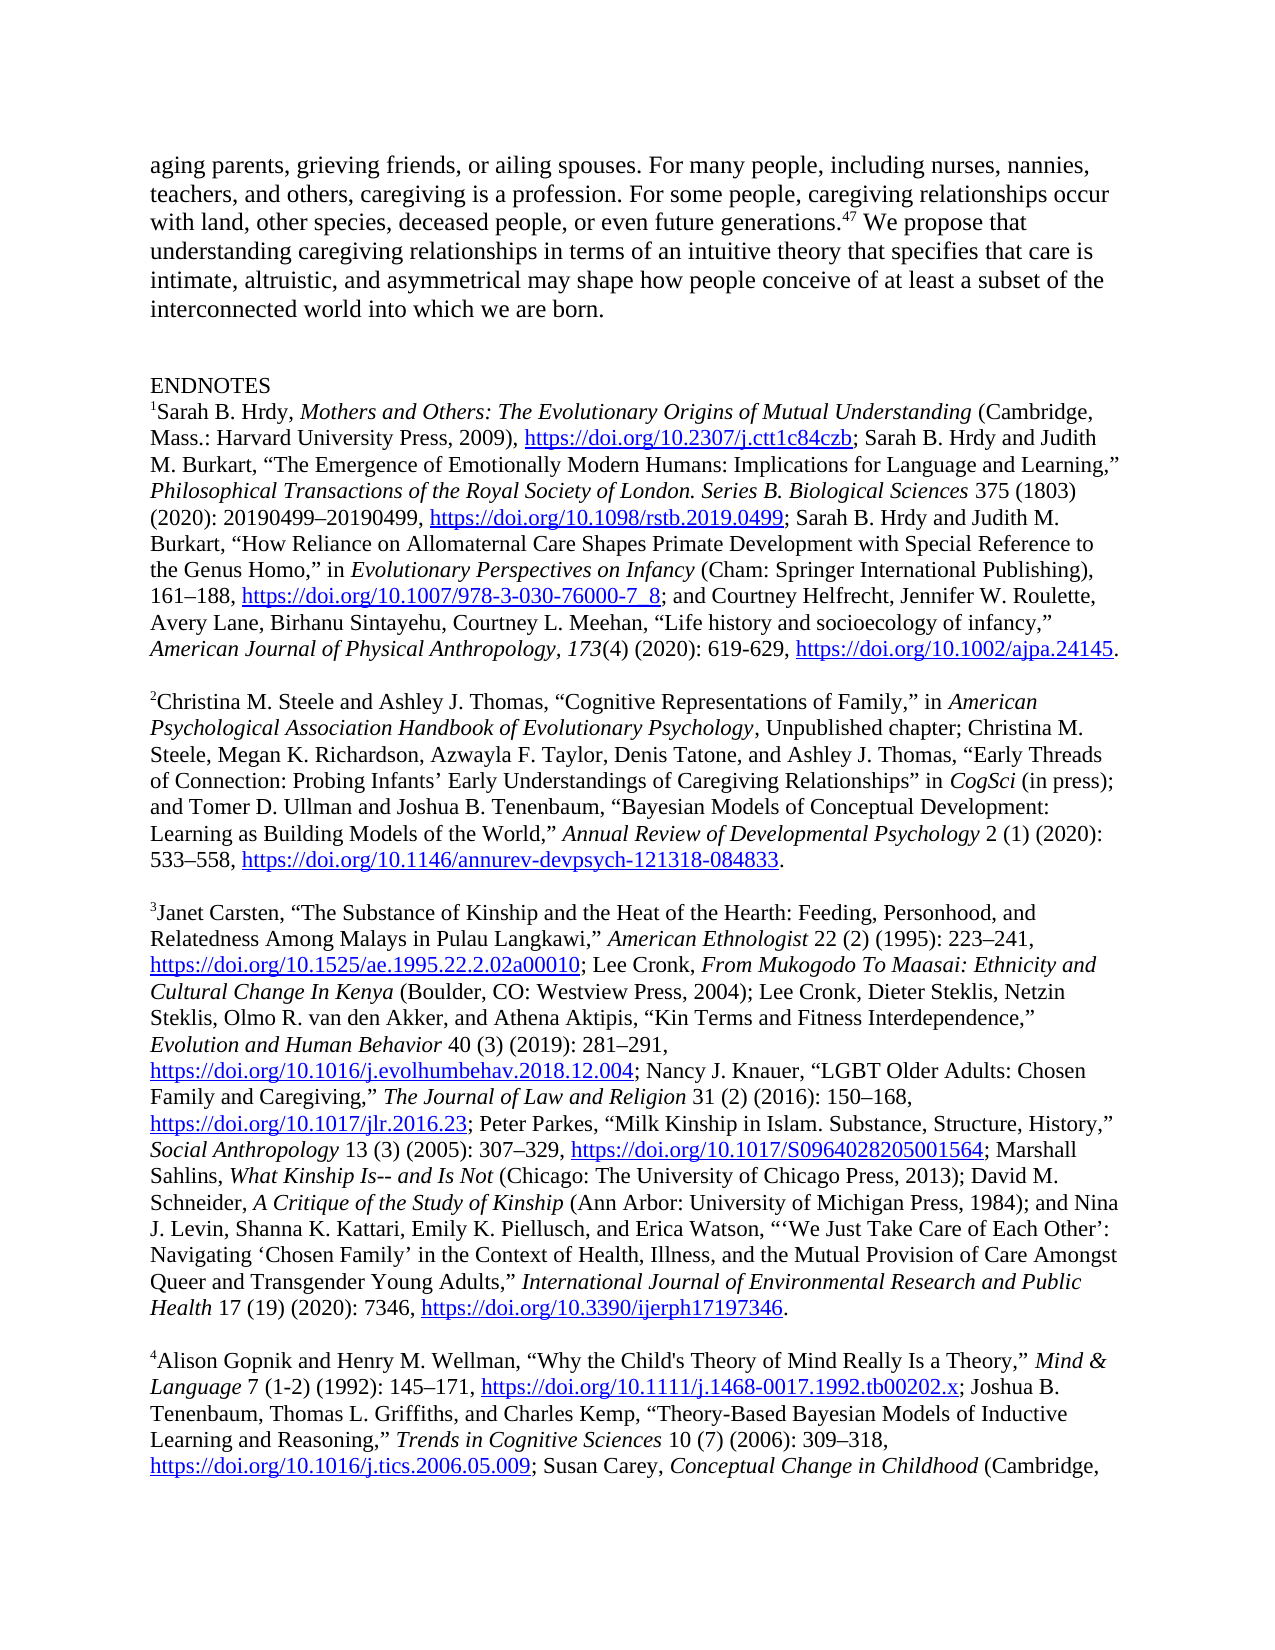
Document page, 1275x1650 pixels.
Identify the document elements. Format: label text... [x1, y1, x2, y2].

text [150, 150, 1125, 322]
text ENDNOTES [150, 372, 1125, 398]
text 1Sarah B. Hrdy, Mothers and Others: The Evolutionary Origins of Mutual Understanding (Cambridge, Mass.: Harvard University Press, 2009), https://doi.org/10.2307/j.ctt1c84czb; Sarah B. Hrdy and Judith M. Burkart, “The Emergence of Emotionally Modern Humans: Implications for Language and Learning,” Philosophical Transactions of the Royal Society of London. Series B. Biological Sciences 375 (1803) (2020): 20190499–20190499, https://doi.org/10.1098/rstb.2019.0499; Sarah B. Hrdy and Judith M. Burkart, “How Reliance on Allomaternal Care Shapes Primate Development with Special Reference to the Genus Homo,” in Evolutionary Perspectives on Infancy (Cham: Springer International Publishing), 161–188, https://doi.org/10.1007/978-3-030-76000-7_8; and Courtney Helfrecht, Jennifer W. Roulette, Avery Lane, Birhanu Sintayehu, Courtney L. Meehan, “Life history and socioecology of infancy,” American Journal of Physical Anthropology, 173(4) (2020): 619-629, https://doi.org/10.1002/ajpa.24145. [150, 398, 1125, 662]
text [150, 1347, 1125, 1479]
text 3Janet Carsten, “The Substance of Kinship and the Heat of the Hearth: Feeding, Personhood, and Relatedness Among Malays in Pulau Langkawi,” American Ethnologist 22 (2) (1995): 223–241, https://doi.org/10.1525/ae.1995.22.2.02a00010; Lee Cronk, From Mukogodo To Maasai: Ethnicity and Cultural Change In Kenya (Boulder, CO: Westview Press, 2004); Lee Cronk, Dieter Steklis, Netzin Steklis, Olmo R. van den Akker, and Athena Aktipis, “Kin Terms and Fitness Interdependence,” Evolution and Human Behavior 40 (3) (2019): 281–291, https://doi.org/10.1016/j.evolhumbehav.2018.12.004; Nancy J. Knauer, “LGBT Older Adults: Chosen Family and Caregiving,” The Journal of Law and Religion 31 (2) (2016): 150–168, https://doi.org/10.1017/jlr.2016.23; Peter Parkes, “Milk Kinship in Islam. Substance, Structure, History,” Social Anthropology 13 (3) (2005): 307–329, https://doi.org/10.1017/S0964028205001564; Marshall Sahlins, What Kinship Is-- and Is Not (Chicago: The University of Chicago Press, 2013); David M. Schneider, A Critique of the Study of Kinship (Ann Arbor: University of Michigan Press, 1984); and Nina J. Levin, Shanna K. Kattari, Emily K. Piellusch, and Erica Watson, “‘We Just Take Care of Each Other’: Navigating ‘Chosen Family’ in the Context of Health, Illness, and the Mutual Provision of Care Amongst Queer and Transgender Young Adults,” International Journal of Environmental Research and Public Health 17 (19) (2020): 7346, https://doi.org/10.3390/ijerph17197346. [150, 899, 1125, 1321]
text 2Christina M. Steele and Ashley J. Thomas, “Cognitive Representations of Family,” in American Psychological Association Handbook of Evolutionary Psychology, Unpublished chapter; Christina M. Steele, Megan K. Richardson, Azwayla F. Taylor, Denis Tatone, and Ashley J. Thomas, “Early Threads of Connection: Probing Infants’ Early Understandings of Caregiving Relationships” in CogSci (in press); and Tomer D. Ullman and Joshua B. Tenenbaum, “Bayesian Models of Conceptual Development: Learning as Building Models of the World,” Annual Review of Developmental Psychology 2 (1) (2020): 533–558, https://doi.org/10.1146/annurev-devpsych-121318-084833. [150, 688, 1125, 872]
